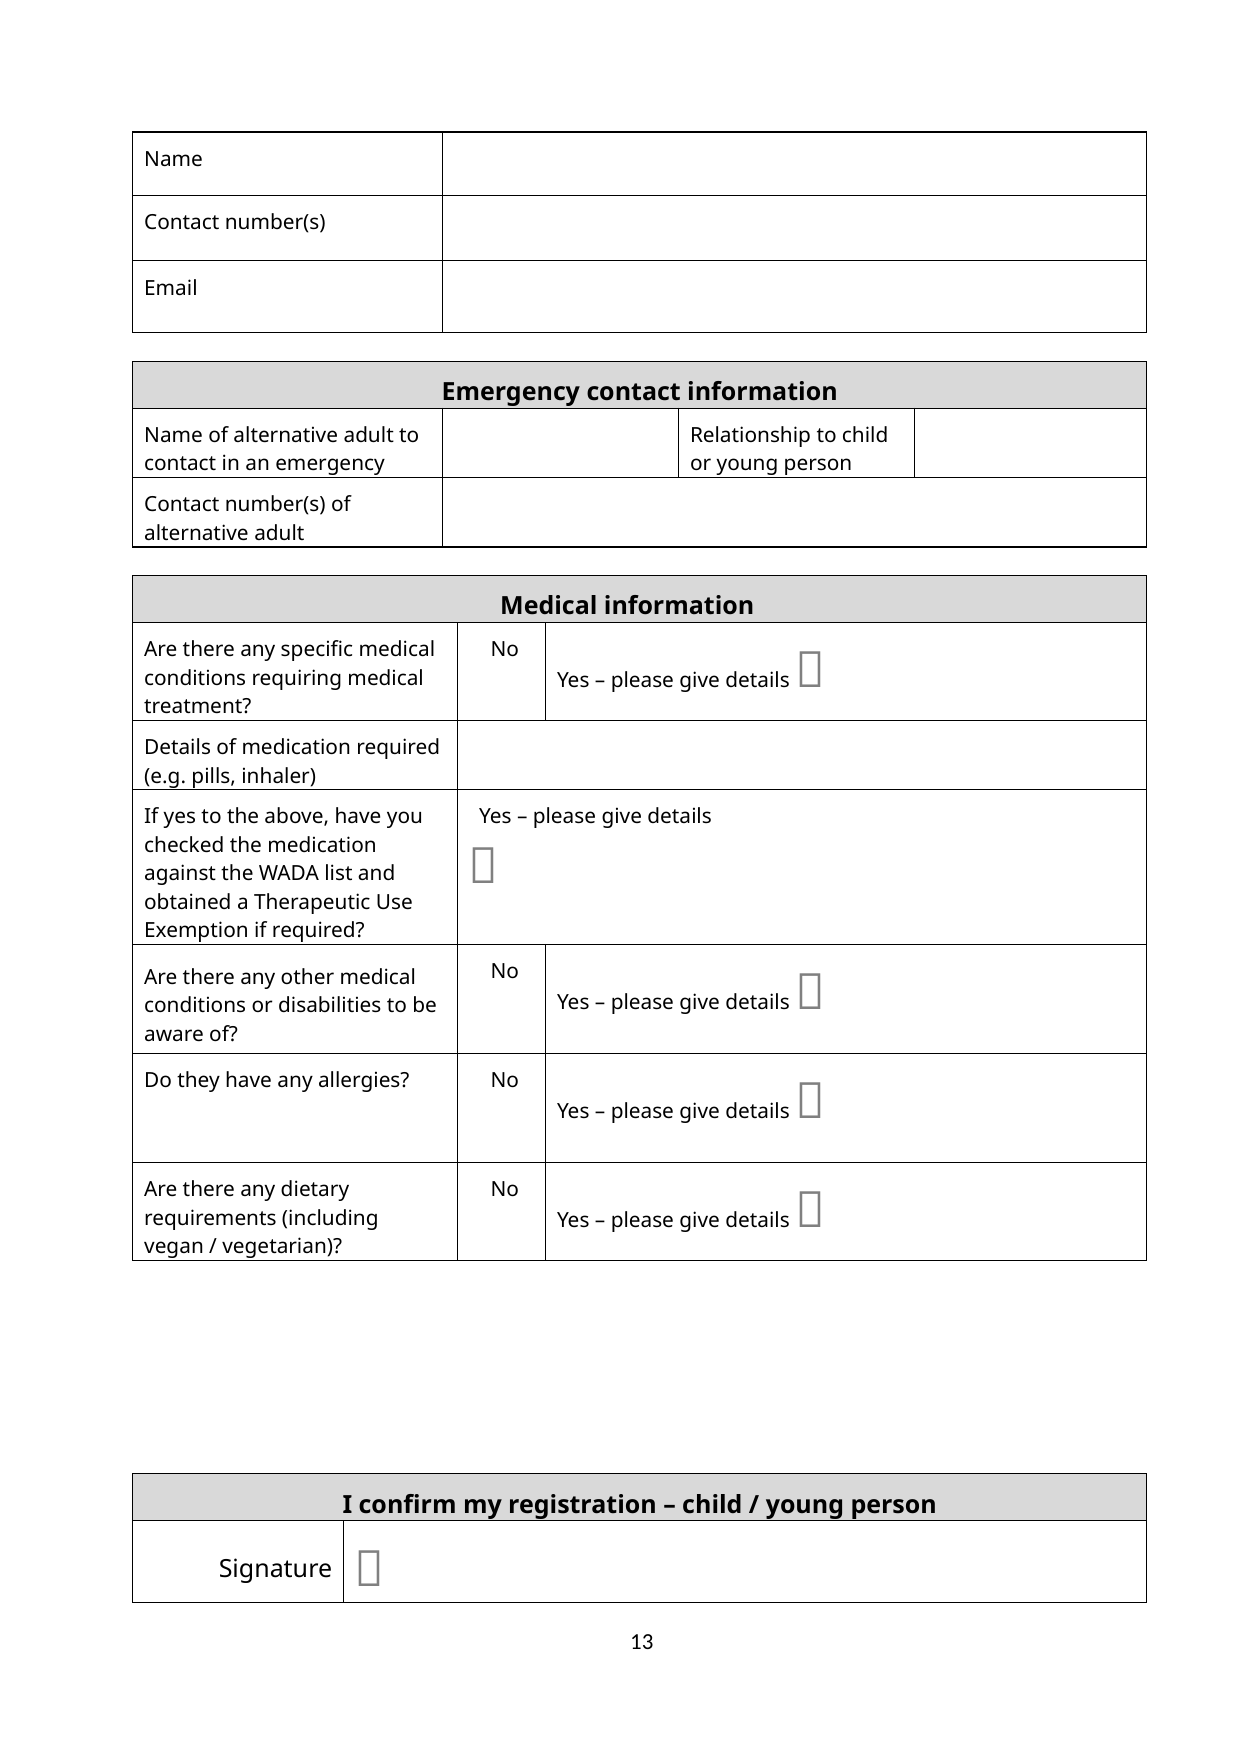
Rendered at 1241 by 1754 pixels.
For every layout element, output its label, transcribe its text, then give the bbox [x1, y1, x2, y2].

table_cell Are there any dietary requirements (including vegan / vegetarian)? [133, 1163, 457, 1260]
table_cell No [458, 945, 545, 1053]
table_cell Name [133, 133, 442, 194]
table_cell No [458, 1054, 545, 1162]
table_cell Do they have any allergies? [133, 1054, 457, 1162]
table_cell Yes – please give details  [546, 945, 1146, 1053]
table_cell Relationship to child or young person [679, 409, 914, 477]
table_cell [443, 133, 1146, 194]
table_cell [443, 478, 1146, 546]
table_cell [458, 721, 1146, 789]
table_header Emergency contact information [133, 362, 1146, 408]
table_header I confirm my registration – child / young person [133, 1474, 1146, 1520]
table_cell Contact number(s) [133, 196, 442, 260]
table_cell Name of alternative adult to contact in an emergency [133, 409, 442, 477]
table_cell Yes – please give details  [546, 623, 1146, 720]
table_cell Yes – please give details  [546, 1054, 1146, 1162]
table_cell Details of medication required (e.g. pills, inhaler) [133, 721, 457, 789]
table_header Medical information [457, 576, 1146, 622]
table_cell Signature [133, 1521, 343, 1602]
table_cell Yes – please give details  [546, 1163, 1146, 1260]
table_cell Yes – please give details  [458, 790, 1146, 944]
table_cell Contact number(s) of alternative adult [133, 478, 442, 546]
table_cell [443, 196, 1146, 260]
table_header [133, 576, 457, 622]
table_cell Email [133, 261, 442, 332]
table_cell Are there any specific medical conditions requiring medical treatment? [133, 623, 457, 720]
table_cell Are there any other medical conditions or disabilities to be aware of? [133, 945, 457, 1053]
table_cell No [458, 623, 545, 720]
table_cell  [344, 1521, 1146, 1602]
table_cell [443, 409, 678, 477]
table_cell No [458, 1163, 545, 1260]
table_cell [915, 409, 1146, 477]
table_cell If yes to the above, have you checked the medication against the WADA list and obtained a Therapeutic Use Exemption if required? [133, 790, 457, 944]
table_cell [443, 261, 1146, 332]
